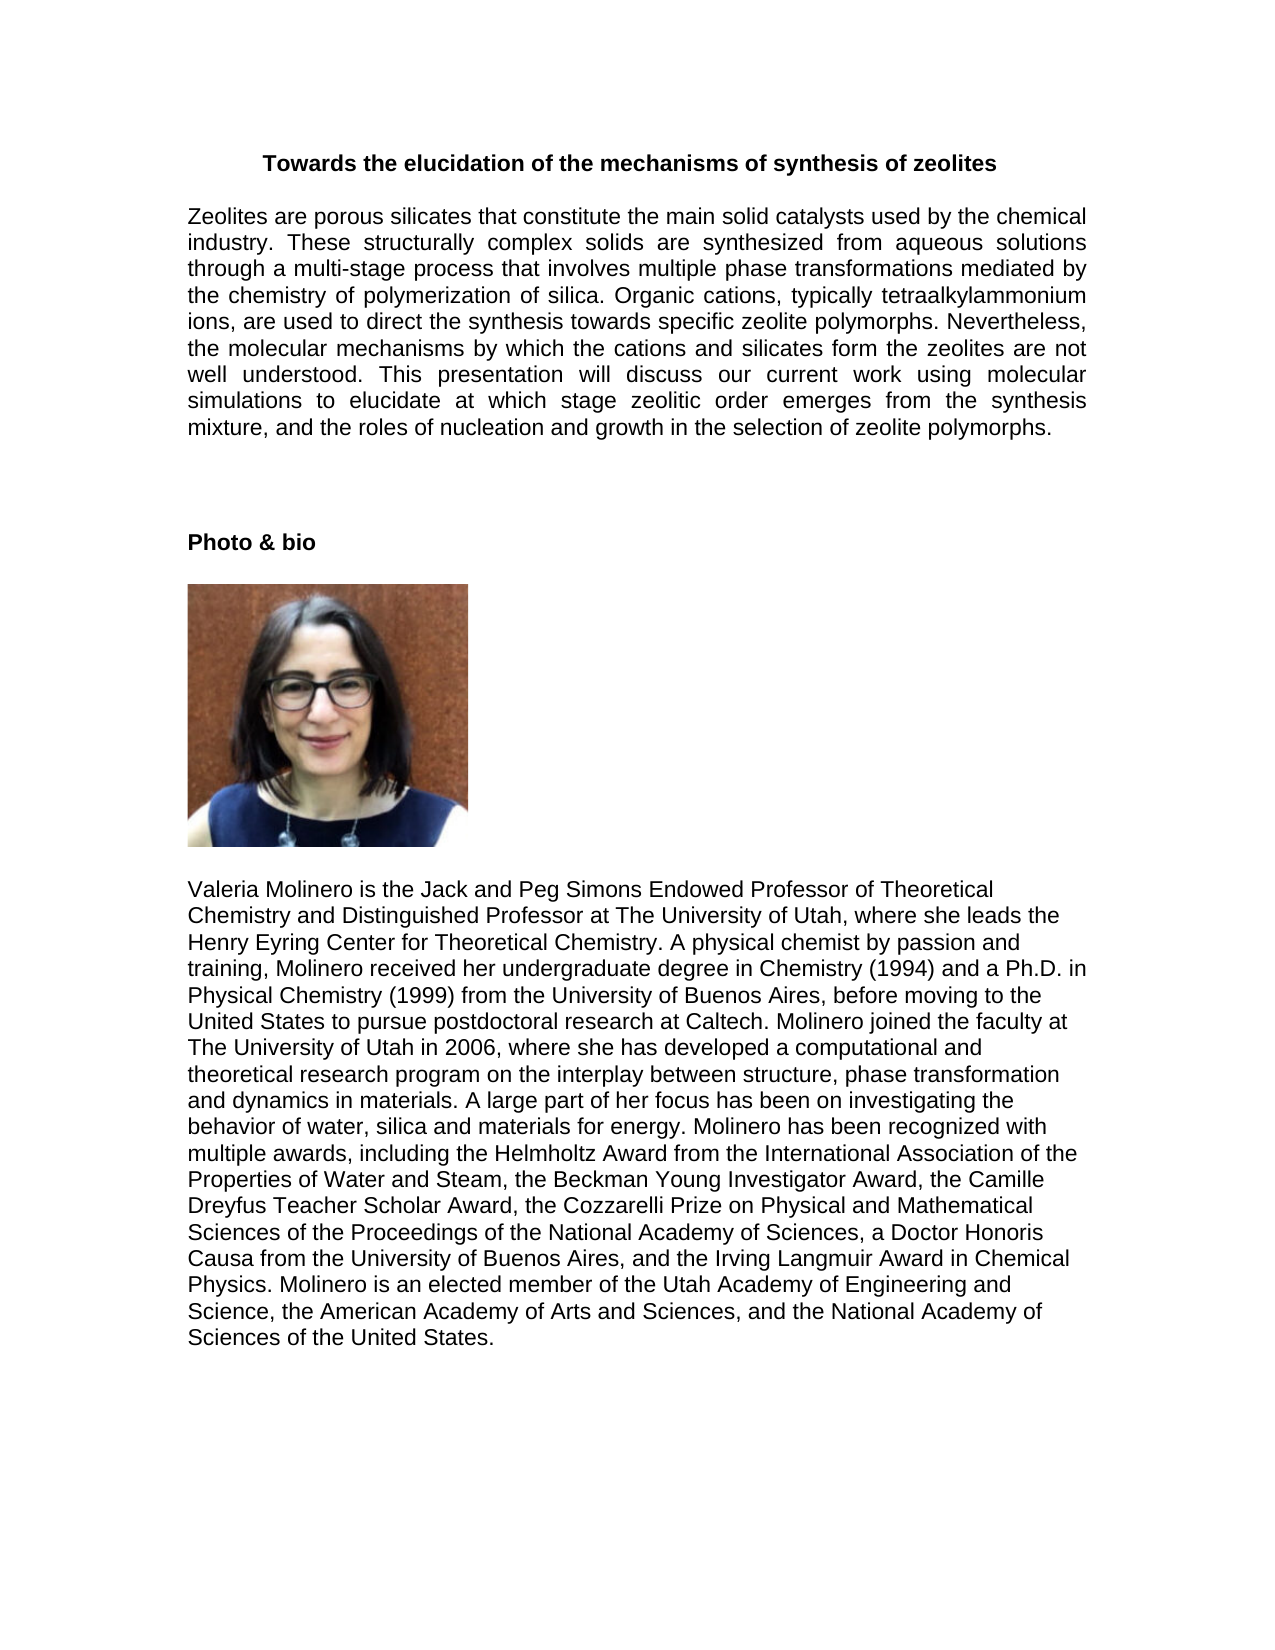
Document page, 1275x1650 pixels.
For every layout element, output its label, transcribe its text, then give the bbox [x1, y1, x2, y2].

text Photo & bio [187, 529, 1087, 555]
text Valeria Molinero is the Jack and Peg Simons Endowed Professor of Theoretical Chemistry and Distinguished Professor at The University of Utah, where she leads the Henry Eyring Center for Theoretical Chemistry. A physical chemist by passion and training, Molinero received her undergraduate degree in Chemistry (1994) and a Ph.D. in Physical Chemistry (1999) from the University of Buenos Aires, before moving to the United States to pursue postdoctoral research at Caltech. Molinero joined the faculty at The University of Utah in 2006, where she has developed a computational and theoretical research program on the interplay between structure, phase transformation and dynamics in materials. A large part of her focus has been on investigating the behavior of water, silica and materials for energy. Molinero has been recognized with multiple awards, including the Helmholtz Award from the International Association of the Properties of Water and Steam, the Beckman Young Investigator Award, the Camille Dreyfus Teacher Scholar Award, the Cozzarelli Prize on Physical and Mathematical Sciences of the Proceedings of the National Academy of Sciences, a Doctor Honoris Causa from the University of Buenos Aires, and the Irving Langmuir Award in Chemical Physics. Molinero is an elected member of the Utah Academy of Engineering and Science, the American Academy of Arts and Sciences, and the National Academy of Sciences of the United States. [187, 876, 1087, 1351]
text Towards the elucidation of the mechanisms of synthesis of zeolites [187, 150, 1087, 176]
text Zeolites are porous silicates that constitute the main solid catalysts used by the chemical industry. These structurally complex solids are synthesized from aqueous solutions through a multi-stage process that involves multiple phase transformations mediated by the chemistry of polymerization of silica. Organic cations, typically tetraalkylammonium ions, are used to direct the synthesis towards specific zeolite polymorphs. Nevertheless, the molecular mechanisms by which the cations and silicates form the zeolites are not well understood. This presentation will discuss our current work using molecular simulations to elucidate at which stage zeolitic order emerges from the synthesis mixture, and the roles of nucleation and growth in the selection of zeolite polymorphs. [187, 203, 1087, 440]
picture [187, 584, 469, 847]
